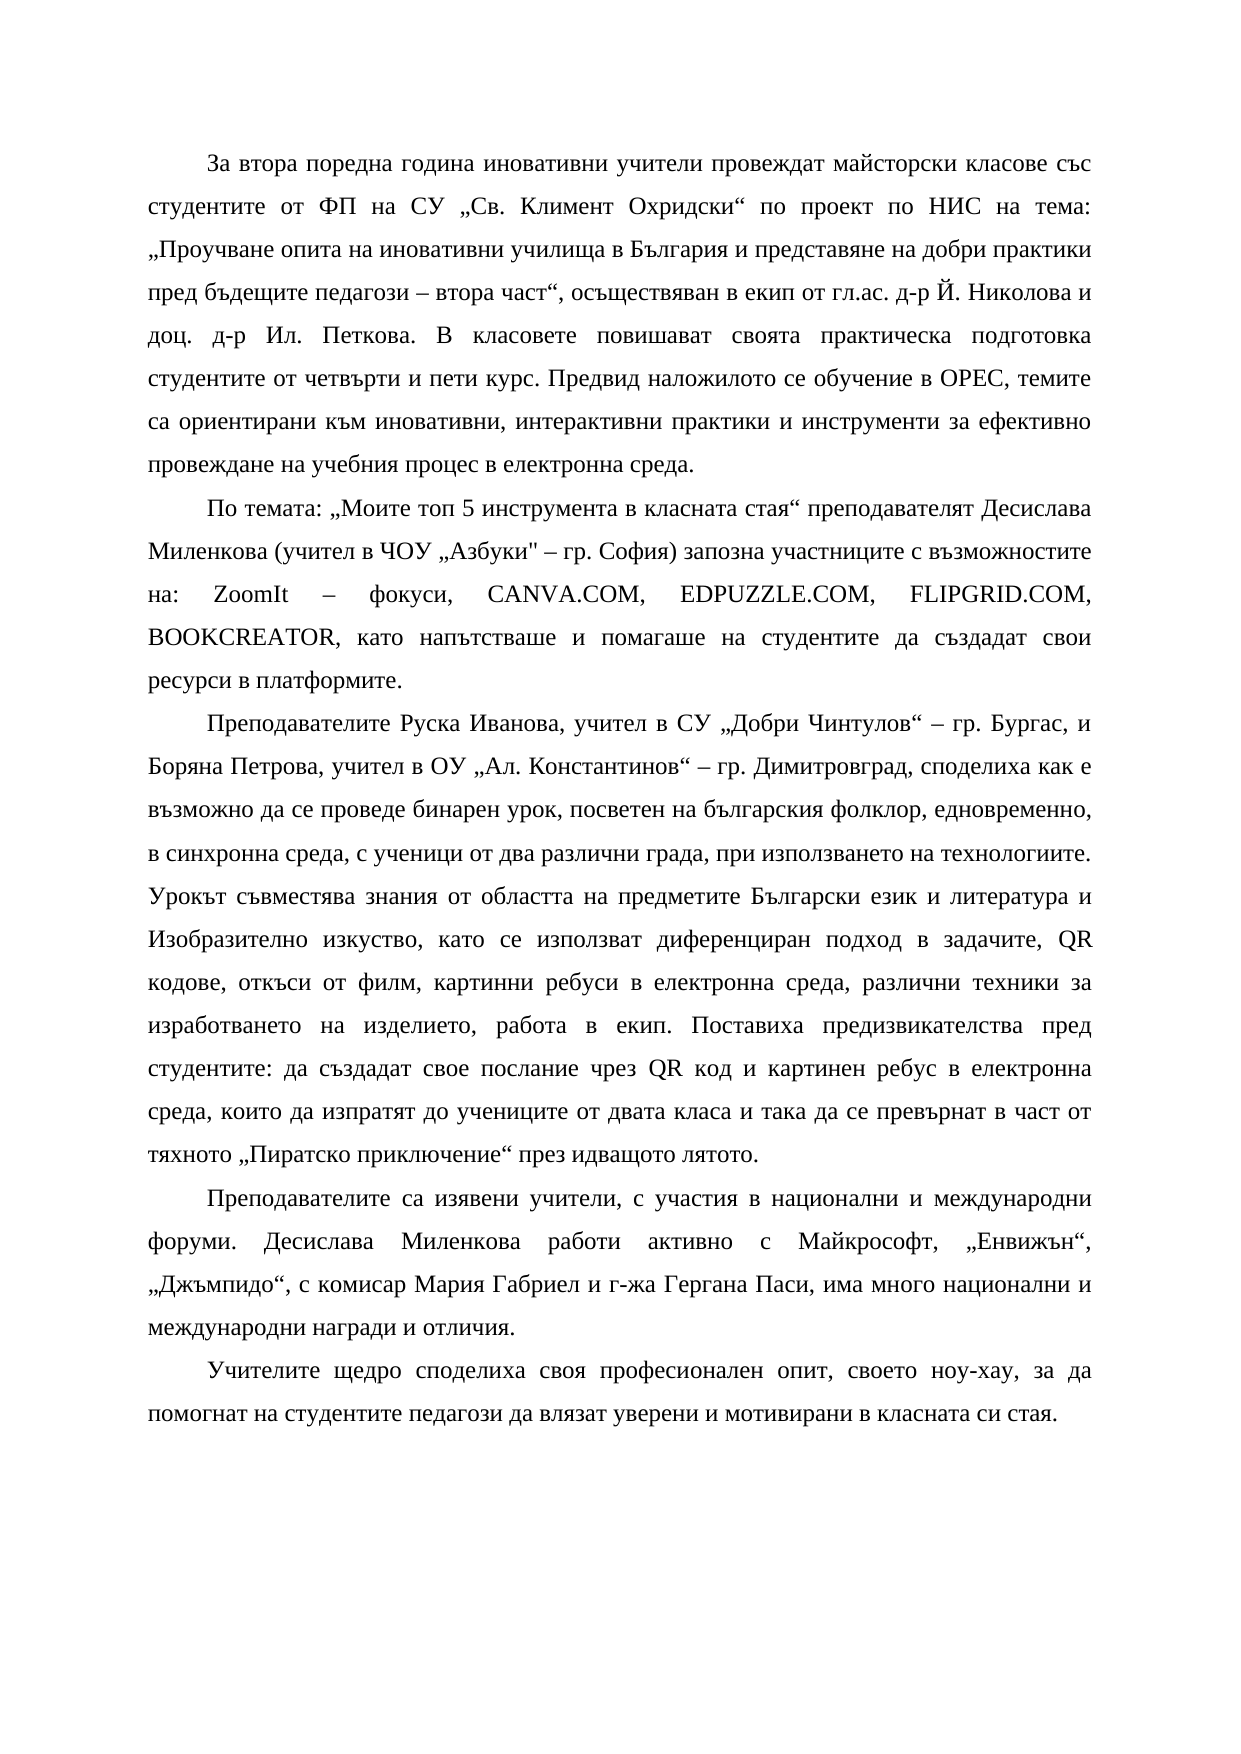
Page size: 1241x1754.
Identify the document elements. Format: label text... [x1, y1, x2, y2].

text Учителите щедро споделиха своя професионален опит, своето ноу-хау, за да помогнат на студентите педагози да влязат уверени и мотивирани в класната си стая. [148, 1355, 1093, 1427]
text За втора поредна година иновативни учители провеждат майсторски класове със студентите от ФП на СУ „Св. Климент Охридски“ по проект по НИС на тема: „Проучване опита на иновативни училища в България и представяне на добри практики пред бъдещите педагози – втора част“, осъществяван в екип от гл.ас. д-р Й. Николова и доц. д-р Ил. Петкова. В класовете повишават своята практическа подготовка студентите от четвърти и пети курс. Предвид наложилото се обучение в ОРЕС, темите са ориентирани към иновативни, интерактивни практики и инструменти за ефективно провеждане на учебния процес в електронна среда. [148, 148, 1093, 478]
text По темата: „Моите топ 5 инструмента в класната стая“ преподавателят Десислава Миленкова (учител в ЧОУ „Азбуки" – гр. София) запозна участниците с възможностите на: ZoomIt – фокуси, CANVA.COM, EDPUZZLE.COM, FLIPGRID.COM, BOOKCREATOR, като напътстваше и помагаше на студентите да създадат свои ресурси в платформите. [148, 493, 1093, 694]
text Преподавателите Руска Иванова, учител в СУ „Добри Чинтулов“ – гр. Бургас, и Боряна Петрова, учител в ОУ „Ал. Константинов“ – гр. Димитровград, споделиха как е възможно да се проведе бинарен урок, посветен на българския фолклор, едновременно, в синхронна среда, с ученици от два различни града, при използването на технологиите. Урокът съвместява знания от областта на предметите Български език и литература и Изобразително изкуство, като се използват диференциран подход в задачите, QR кодове, откъси от филм, картинни ребуси в електронна среда, различни техники за изработването на изделието, работа в екип. Поставиха предизвикателства пред студентите: да създадат свое послание чрез QR код и картинен ребус в електронна среда, които да изпратят до учениците от двата класа и така да се превърнат в част от тяхното „Пиратско приключение“ през идващото лятото. [148, 708, 1093, 1168]
text Преподавателите са изявени учители, с участия в национални и международни форуми. Десислава Миленкова работи активно с Майкрософт, „Енвижън“, „Джъмпидо“, с комисар Мария Габриел и г-жа Гергана Паси, има много национални и международни награди и отличия. [148, 1183, 1093, 1341]
